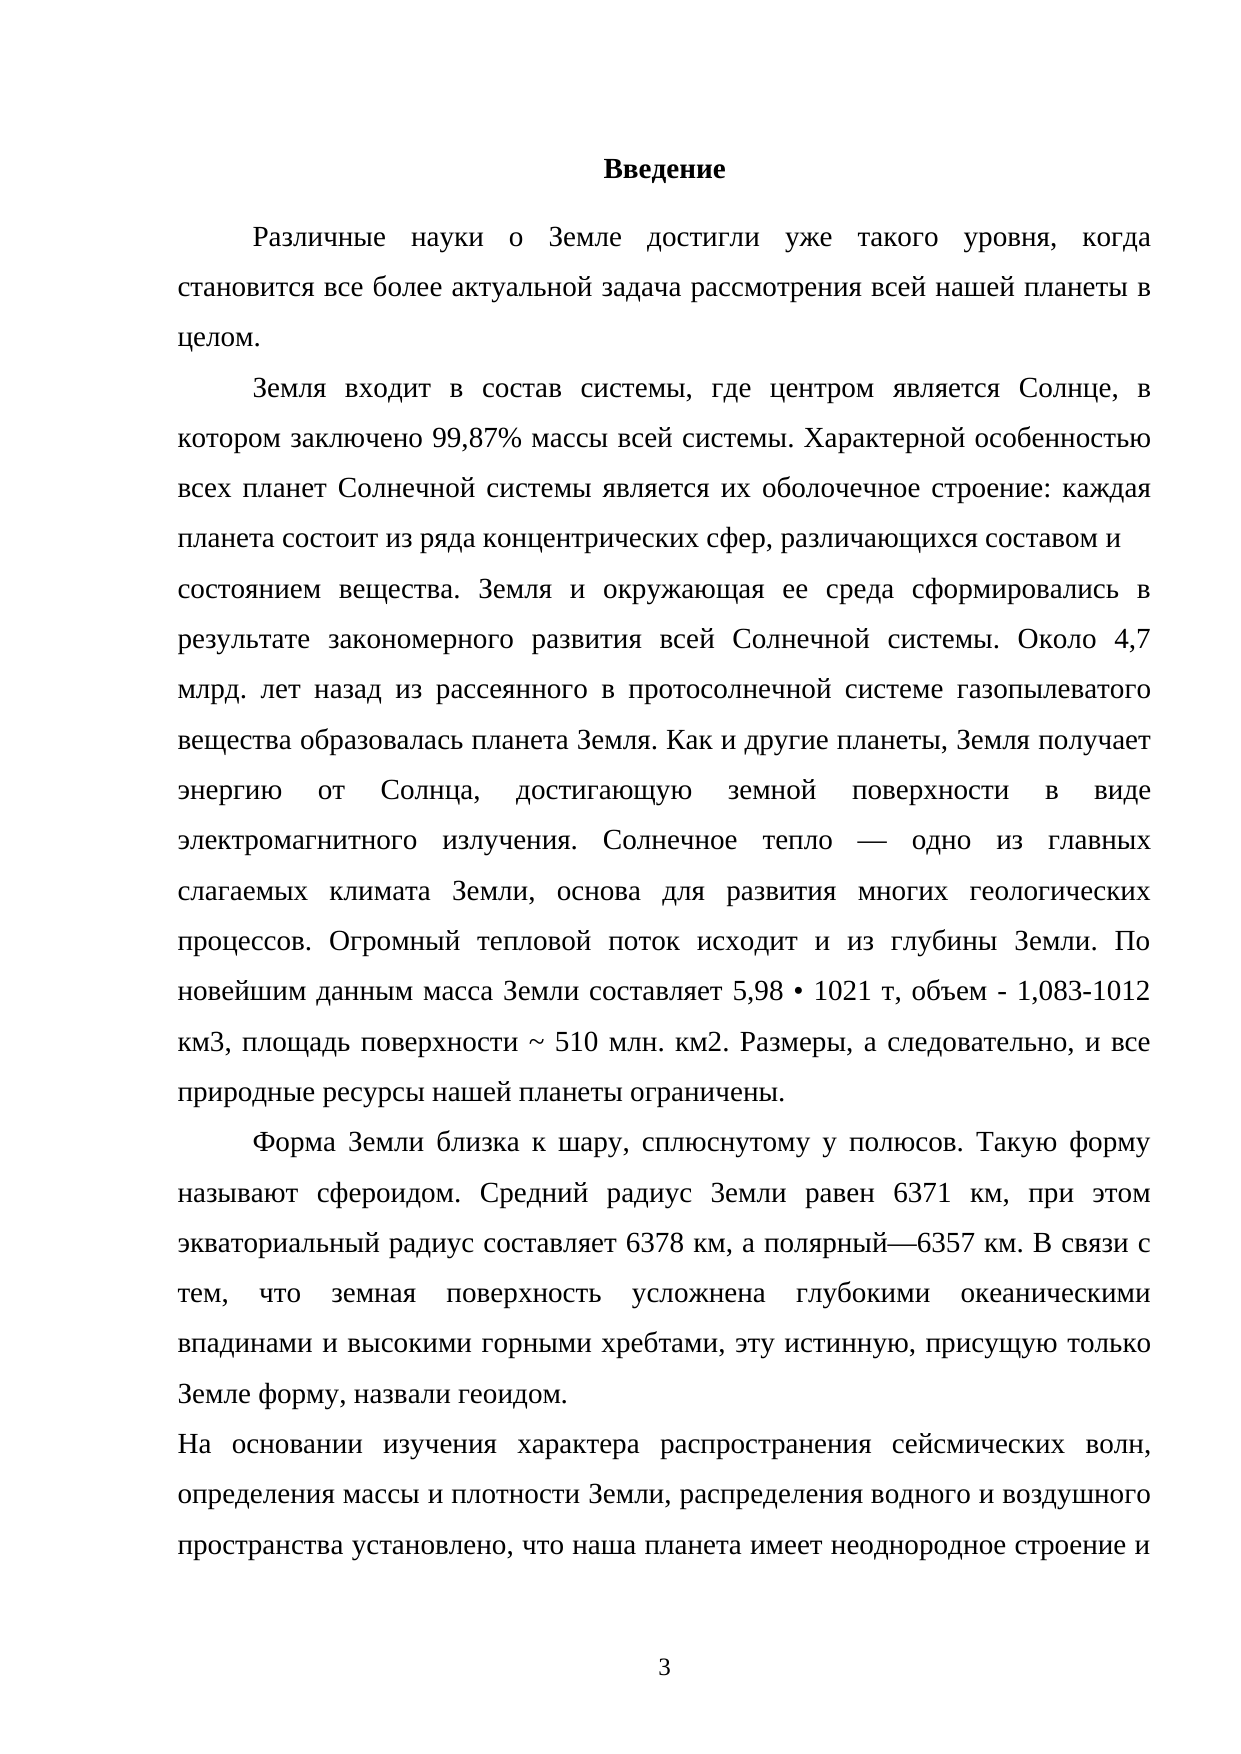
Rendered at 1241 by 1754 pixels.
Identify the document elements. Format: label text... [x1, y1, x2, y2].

text Различные науки о Земле достигли уже такого уровня, когда становится все более актуальной задача рассмотрения всей нашей планеты в целом. [177, 219, 1152, 353]
text Земля входит в состав системы, где центром является Солнце, в котором заключено 99,87% массы всей системы. Характерной особенностью всех планет Солнечной системы является их оболочечное строение: каждая планета состоит из ряда концентрических сфер, различающихся составом и [177, 370, 1152, 554]
text Введение [177, 152, 1152, 185]
text состоянием вещества. Земля и окружающая ее среда сформировались в результате закономерного развития всей Солнечной системы. Около 4,7 млрд. лет назад из рассеянного в протосолнечной системе газопылеватого вещества образовалась планета Земля. Как и другие планеты, Земля получает энергию от Солнца, достигающую земной поверхности в виде электромагнитного излучения. Солнечное тепло — одно из главных слагаемых климата Земли, основа для развития многих геологических процессов. Огромный тепловой поток исходит и из глубины Земли. По новейшим данным масса Земли составляет 5,98 • 1021 т, объем - 1,083-1012 км3, площадь поверхности ~ 510 млн. км2. Размеры, а следовательно, и все природные ресурсы нашей планеты ограничены. [177, 571, 1152, 1108]
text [177, 1426, 1152, 1560]
text Форма Земли близка к шару, сплюснутому у полюсов. Такую форму называют сфероидом. Средний радиус 3емли равен , при этом экваториальный радиус составляет , а полярный—6357 км. В связи с тем, что земная поверхность усложнена глубокими океаническими впадинами и высокими горными хребтами, эту истинную, присущую только Земле форму, назвали геоидом. [177, 1124, 1152, 1409]
